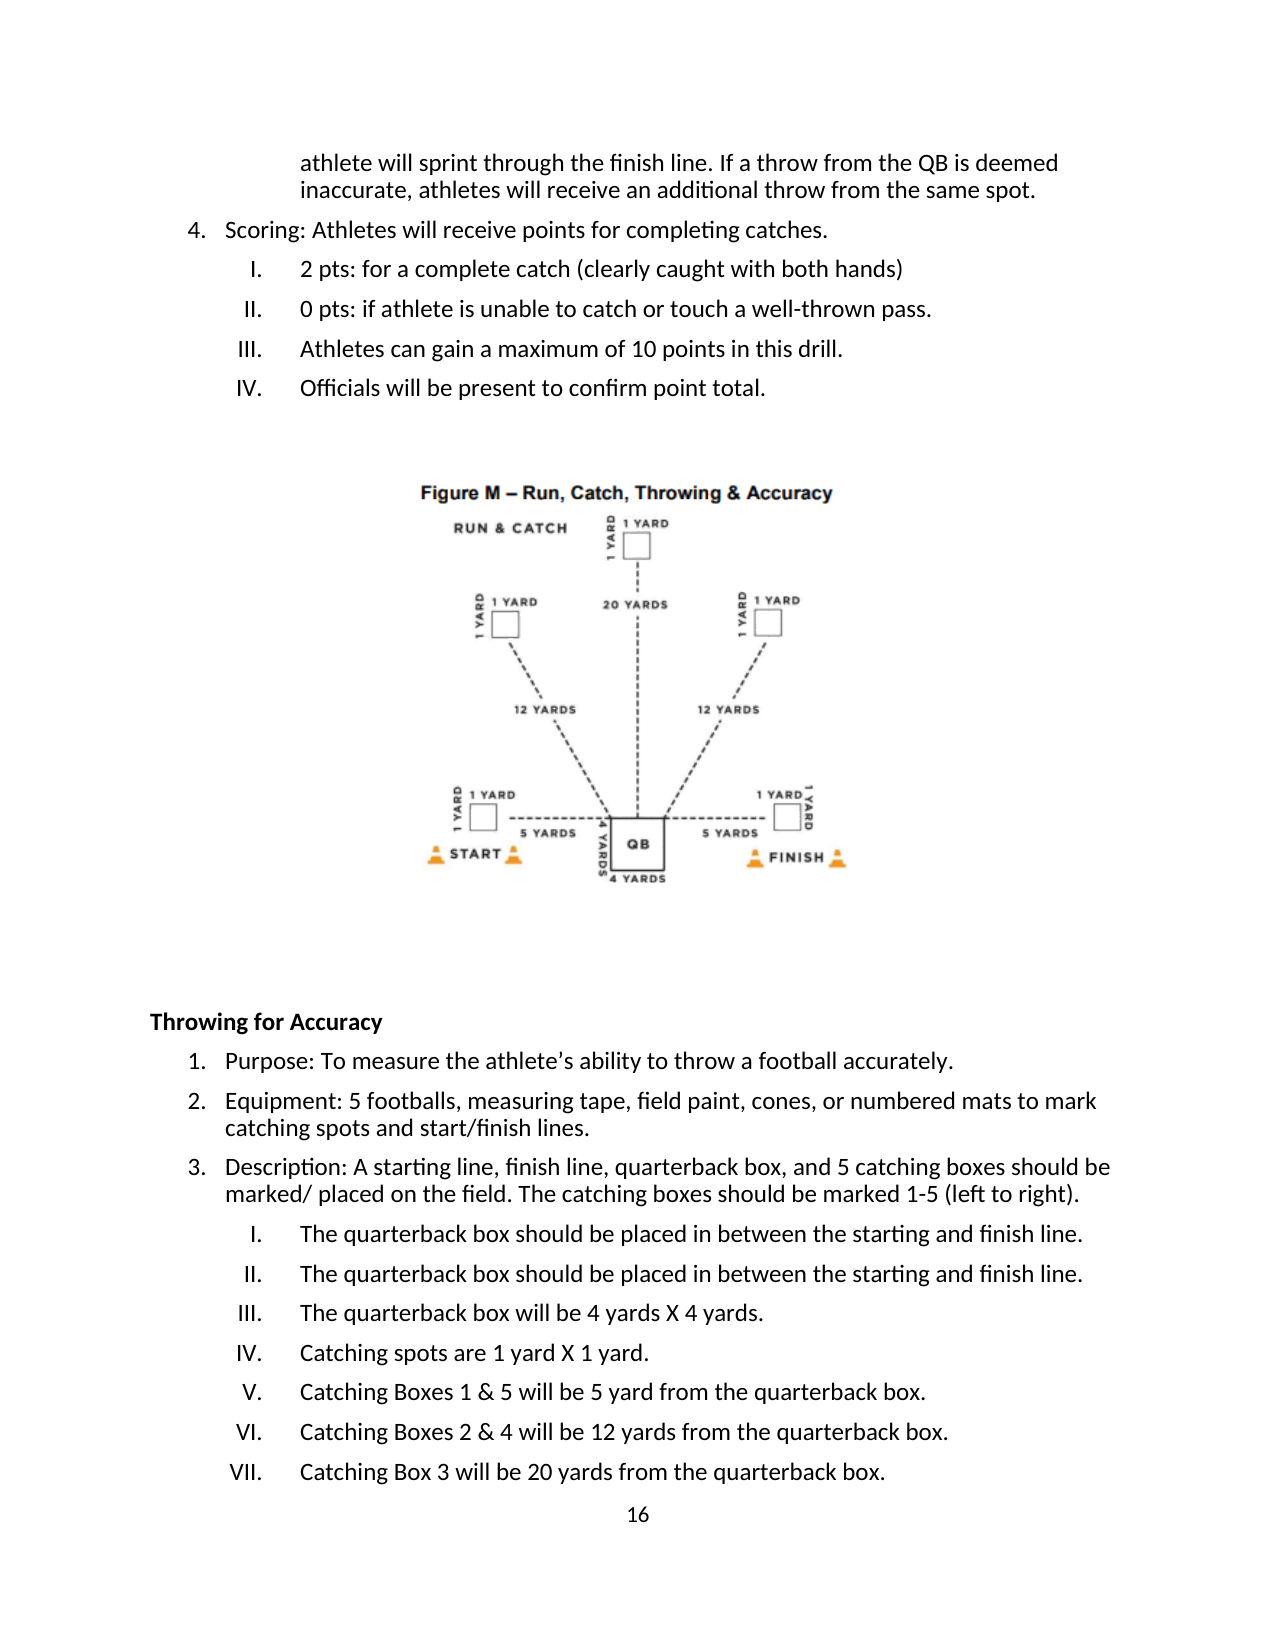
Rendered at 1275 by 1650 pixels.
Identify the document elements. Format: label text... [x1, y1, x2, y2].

list Purpose: To measure the athlete’s ability to throw a football accurately. [187, 1048, 1125, 1075]
picture [412, 478, 862, 896]
list Catching spots are 1 yard X 1 yard. [262, 1339, 1125, 1367]
text Throwing for Accuracy [150, 1008, 1125, 1035]
list Catching Boxes 2 & 4 will be 12 yards from the quarterback box. [262, 1419, 1125, 1446]
list The quarterback box will be 4 yards X 4 yards. [262, 1300, 1125, 1327]
list Scoring: Athletes will receive points for completing catches. [187, 217, 1125, 244]
list The quarterback box should be placed in between the starting and finish line. [262, 1260, 1125, 1287]
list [262, 150, 1125, 204]
list Athletes can gain a maximum of 10 points in this drill. [262, 335, 1125, 362]
list The quarterback box should be placed in between the starting and finish line. [262, 1221, 1125, 1248]
list Catching Boxes 1 & 5 will be 5 yard from the quarterback box. [262, 1379, 1125, 1406]
list Catching Box 3 will be 20 yards from the quarterback box. [262, 1458, 1125, 1485]
list Description: A starting line, finish line, quarterback box, and 5 catching boxes should be marked/ placed on the field. The catching boxes should be marked 1-5 (left to right). [187, 1154, 1125, 1208]
list Equipment: 5 footballs, measuring tape, field paint, cones, or numbered mats to mark catching spots and start/finish lines. [187, 1087, 1125, 1142]
list 2 pts: for a complete catch (clearly caught with both hands) [262, 256, 1125, 283]
list 0 pts: if athlete is unable to catch or touch a well-thrown pass. [262, 296, 1125, 323]
list Officials will be present to confirm point total. [262, 375, 1125, 402]
